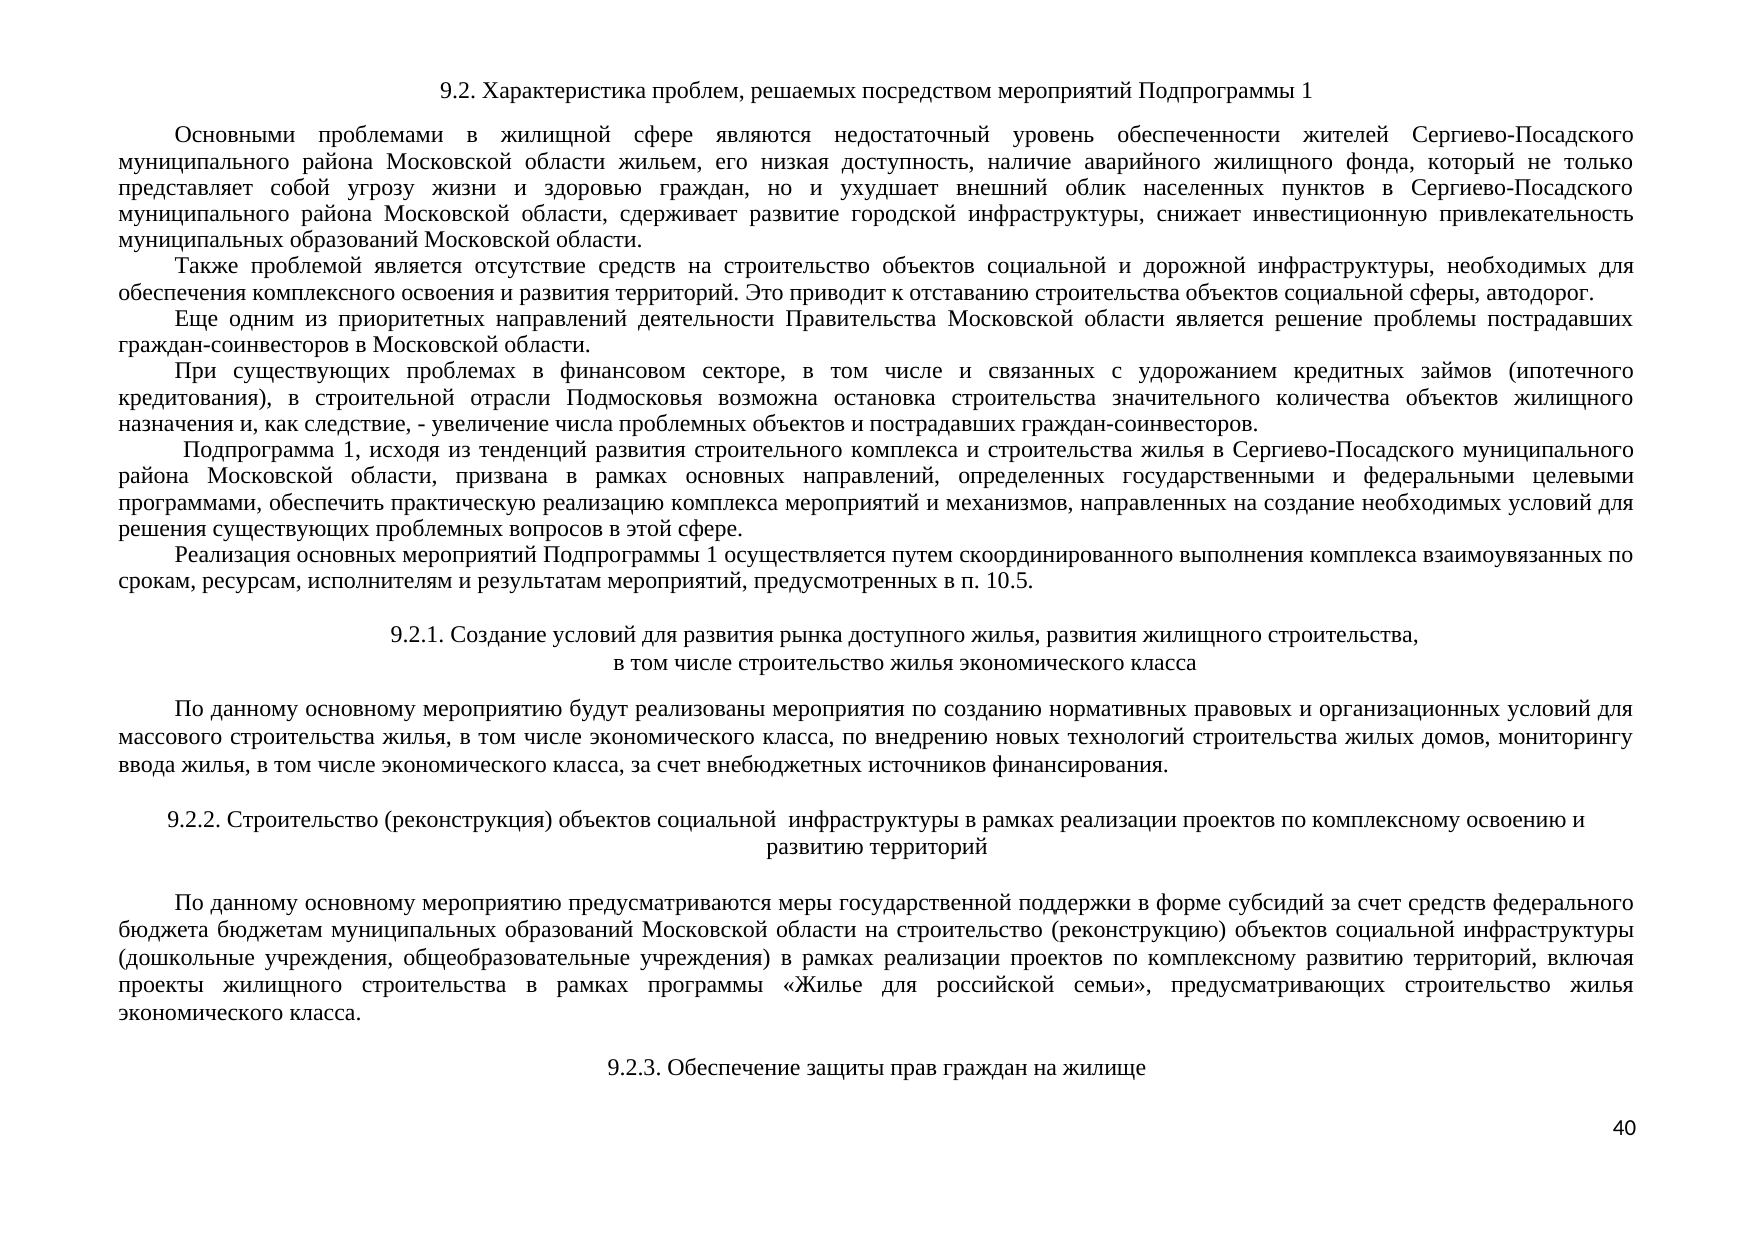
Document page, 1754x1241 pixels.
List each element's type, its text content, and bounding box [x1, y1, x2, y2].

text По данному основному мероприятию будут реализованы мероприятия по созданию нормативных правовых и организационных условий для массового строительства жилья, в том числе экономического класса, по внедрению новых технологий строительства жилых домов, мониторингу ввода жилья, в том числе экономического класса, за счет внебюджетных источников финансирования. [118, 694, 1636, 777]
text Подпрограмма 1, исходя из тенденций развития строительного комплекса и строительства жилья в Сергиево-Посадского муниципального района Московской области, призвана в рамках основных направлений, определенных государственными и федеральными целевыми программами, обеспечить практическую реализацию комплекса мероприятий и механизмов, направленных на создание необходимых условий для решения существующих проблемных вопросов в этой сфере. [118, 437, 1636, 541]
text 9.2.3. Обеспечение защиты прав граждан на жилище [118, 1053, 1636, 1081]
text 9.2.1. Создание условий для развития рынка доступного жилья, развития жилищного строительства, [118, 620, 1636, 648]
text По данному основному мероприятию предусматриваются меры государственной поддержки в форме субсидий за счет средств федерального бюджета бюджетам муниципальных образований Московской области на строительство (реконструкцию) объектов социальной инфраструктуры (дошкольные учреждения, общеобразовательные учреждения) в рамках реализации проектов по комплексному развитию территорий, включая проекты жилищного строительства в рамках программы «Жилье для российской семьи», предусматривающих строительство жилья экономического класса. [118, 888, 1636, 1026]
text 9.2. Характеристика проблем, решаемых посредством мероприятий Подпрограммы 1 [118, 78, 1636, 104]
text При существующих проблемах в финансовом секторе, в том числе и связанных с удорожанием кредитных займов (ипотечного кредитования), в строительной отрасли Подмосковья возможна остановка строительства значительного количества объектов жилищного назначения и, как следствие, - увеличение числа проблемных объектов и пострадавших граждан-соинвесторов. [118, 358, 1636, 437]
text 9.2.2. Строительство (реконструкция) объектов социальной инфраструктуры в рамках реализации проектов по комплексному освоению и развитию территорий [118, 805, 1636, 860]
text Еще одним из приоритетных направлений деятельности Правительства Московской области является решение проблемы пострадавших граждан-соинвесторов в Московской области. [118, 306, 1636, 358]
text в том числе строительство жилья экономического класса [118, 648, 1636, 675]
text Также проблемой является отсутствие средств на строительство объектов социальной и дорожной инфраструктуры, необходимых для обеспечения комплексного освоения и развития территорий. Это приводит к отставанию строительства объектов социальной сферы, автодорог. [118, 253, 1636, 306]
text Основными проблемами в жилищной сфере являются недостаточный уровень обеспеченности жителей Сергиево-Посадского муниципального района Московской области жильем, его низкая доступность, наличие аварийного жилищного фонда, который не только представляет собой угрозу жизни и здоровью граждан, но и ухудшает внешний облик населенных пунктов в Сергиево-Посадского муниципального района Московской области, сдерживает развитие городской инфраструктуры, снижает инвестиционную привлекательность муниципальных образований Московской области. [118, 122, 1636, 253]
text Реализация основных мероприятий Подпрограммы 1 осуществляется путем скоординированного выполнения комплекса взаимоувязанных по срокам, ресурсам, исполнителям и результатам мероприятий, предусмотренных в п. 10.5. [118, 541, 1636, 594]
